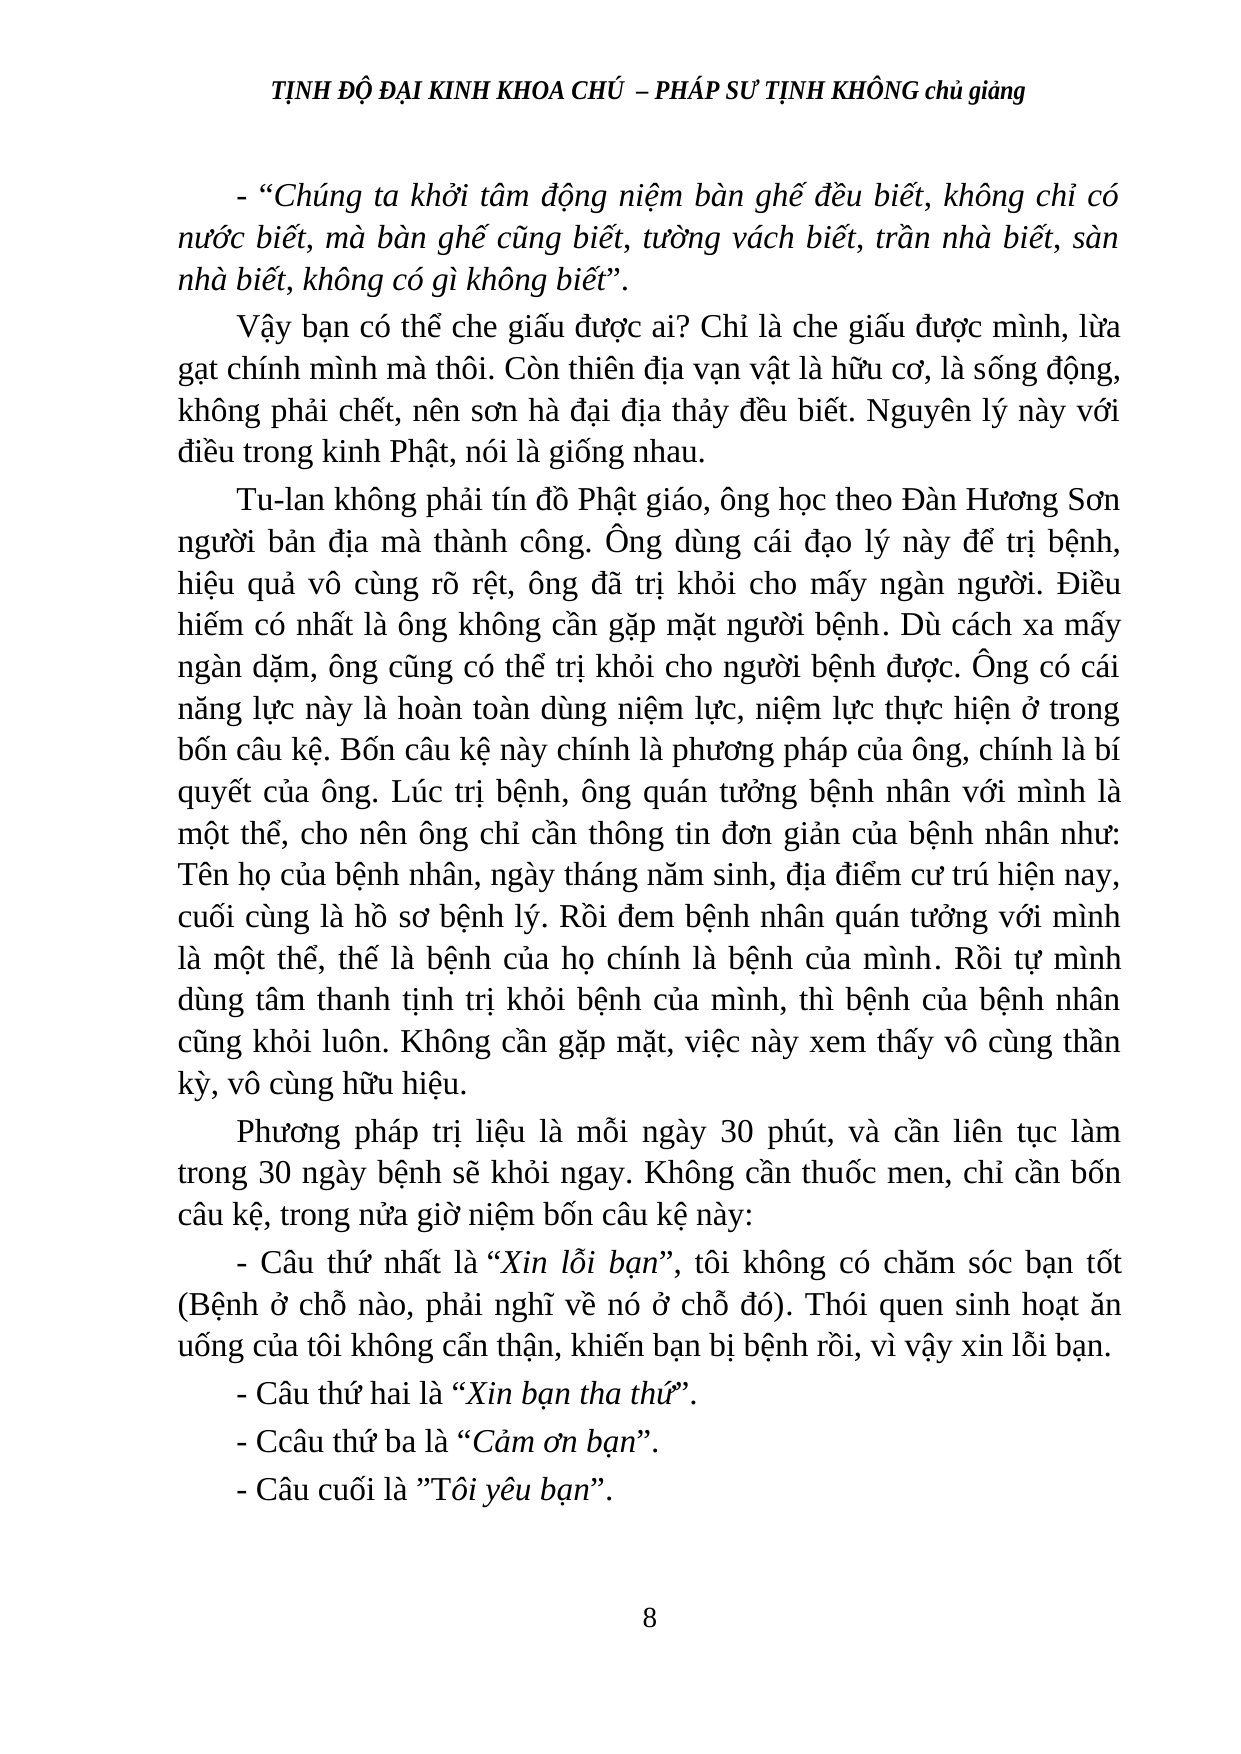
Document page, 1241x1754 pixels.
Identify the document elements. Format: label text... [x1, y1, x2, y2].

text Tu-lan không phải tín đồ Phật giáo, ông học theo Đàn Hương Sơn người bản địa mà thành công. Ông dùng cái đạo lý này để trị bệnh, hiệu quả vô cùng rõ rệt, ông đã trị khỏi cho mấy ngàn người. Điều hiếm có nhất là ông không cần gặp mặt người bệnh. Dù cách xa mấy ngàn dặm, ông cũng có thể trị khỏi cho người bệnh được. Ông có cái năng lực này là hoàn toàn dùng niệm lực, niệm lực thực hiện ở trong bốn câu kệ. Bốn câu kệ này chính là phương pháp của ông, chính là bí quyết của ông. Lúc trị bệnh, ông quán tưởng bệnh nhân với mình là một thể, cho nên ông chỉ cần thông tin đơn giản của bệnh nhân như: Tên họ của bệnh nhân, ngày tháng năm sinh, địa điểm cư trú hiện nay, cuối cùng là hồ sơ bệnh lý. Rồi đem bệnh nhân quán tưởng với mình là một thể, thế là bệnh của họ chính là bệnh của mình. Rồi tự mình dùng tâm thanh tịnh trị khỏi bệnh của mình, thì bệnh của bệnh nhân cũng khỏi luôn. Không cần gặp mặt, việc này xem thấy vô cùng thần kỳ, vô cùng hữu hiệu. [177, 476, 1122, 1101]
text - Câu thứ hai là “Xin bạn tha thứ”. [177, 1370, 1122, 1412]
text Vậy bạn có thể che giấu được ai? Chỉ là che giấu được mình, lừa gạt chính mình mà thôi. Còn thiên địa vạn vật là hữu cơ, là sống động, không phải chết, nên sơn hà đại địa thảy đều biết. Nguyên lý này với điều trong kinh Phật, nói là giống nhau. [177, 303, 1122, 470]
text - Ccâu thứ ba là “Cảm ơn bạn”. [177, 1418, 1122, 1459]
text Phương pháp trị liệu là mỗi ngày 30 phút, và cần liên tục làm trong 30 ngày bệnh sẽ khỏi ngay. Không cần thuốc men, chỉ cần bốn câu kệ, trong nửa giờ niệm bốn câu kệ này: [177, 1107, 1122, 1232]
text - “Chúng ta khởi tâm động niệm bàn ghế đều biết, không chỉ có nước biết, mà bàn ghế cũng biết, tường vách biết, trần nhà biết, sàn nhà biết, không có gì không biết”. [177, 172, 1122, 297]
text - Câu cuối là ”Tôi yêu bạn”. [177, 1466, 1122, 1507]
text - Câu thứ nhất là “Xin lỗi bạn”, tôi không có chăm sóc bạn tốt (Bệnh ở chỗ nào, phải nghĩ về nó ở chỗ đó). Thói quen sinh hoạt ăn uống của tôi không cẩn thận, khiến bạn bị bệnh rồi, vì vậy xin lỗi bạn. [177, 1239, 1122, 1364]
